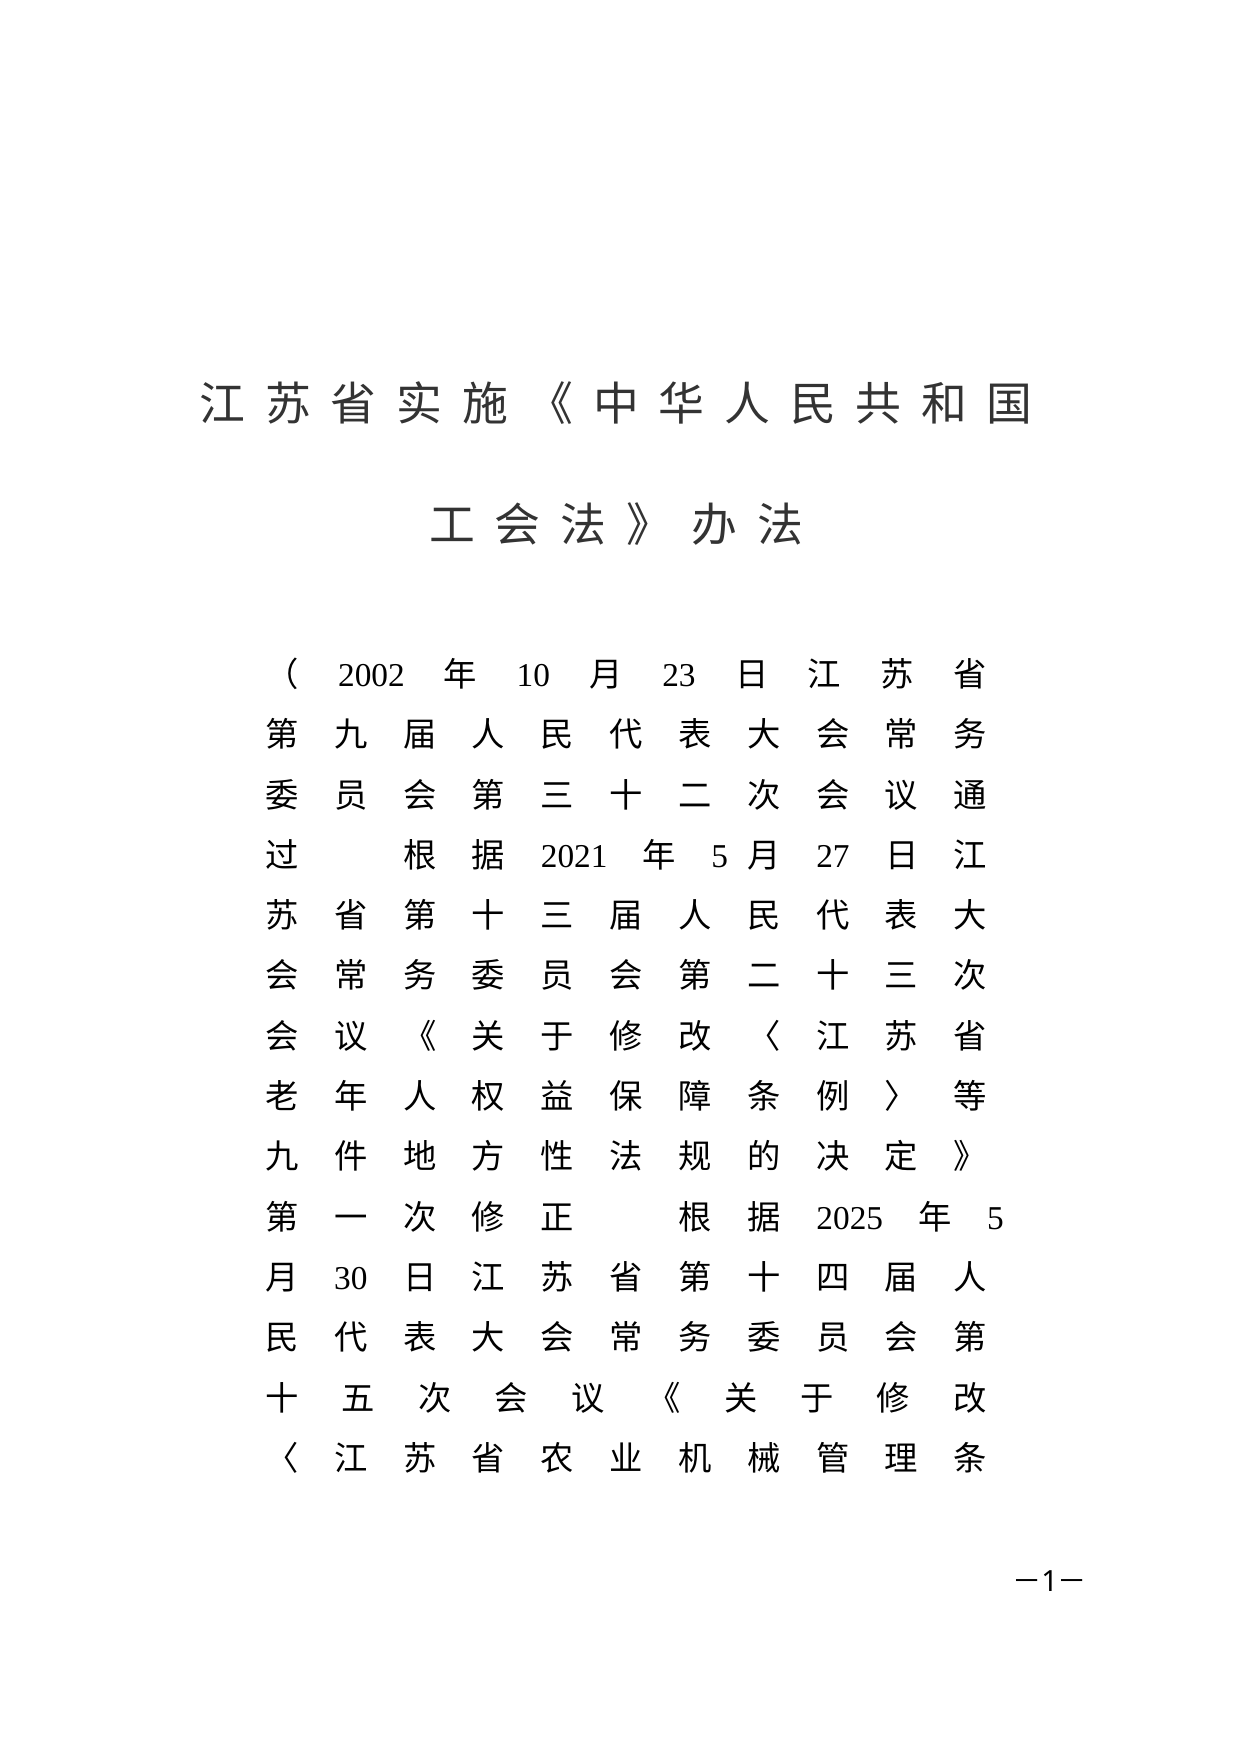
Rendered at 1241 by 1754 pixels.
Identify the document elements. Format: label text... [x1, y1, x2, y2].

text 江苏省实施《中华人民共和国 工会法》办法 [167, 340, 1085, 581]
